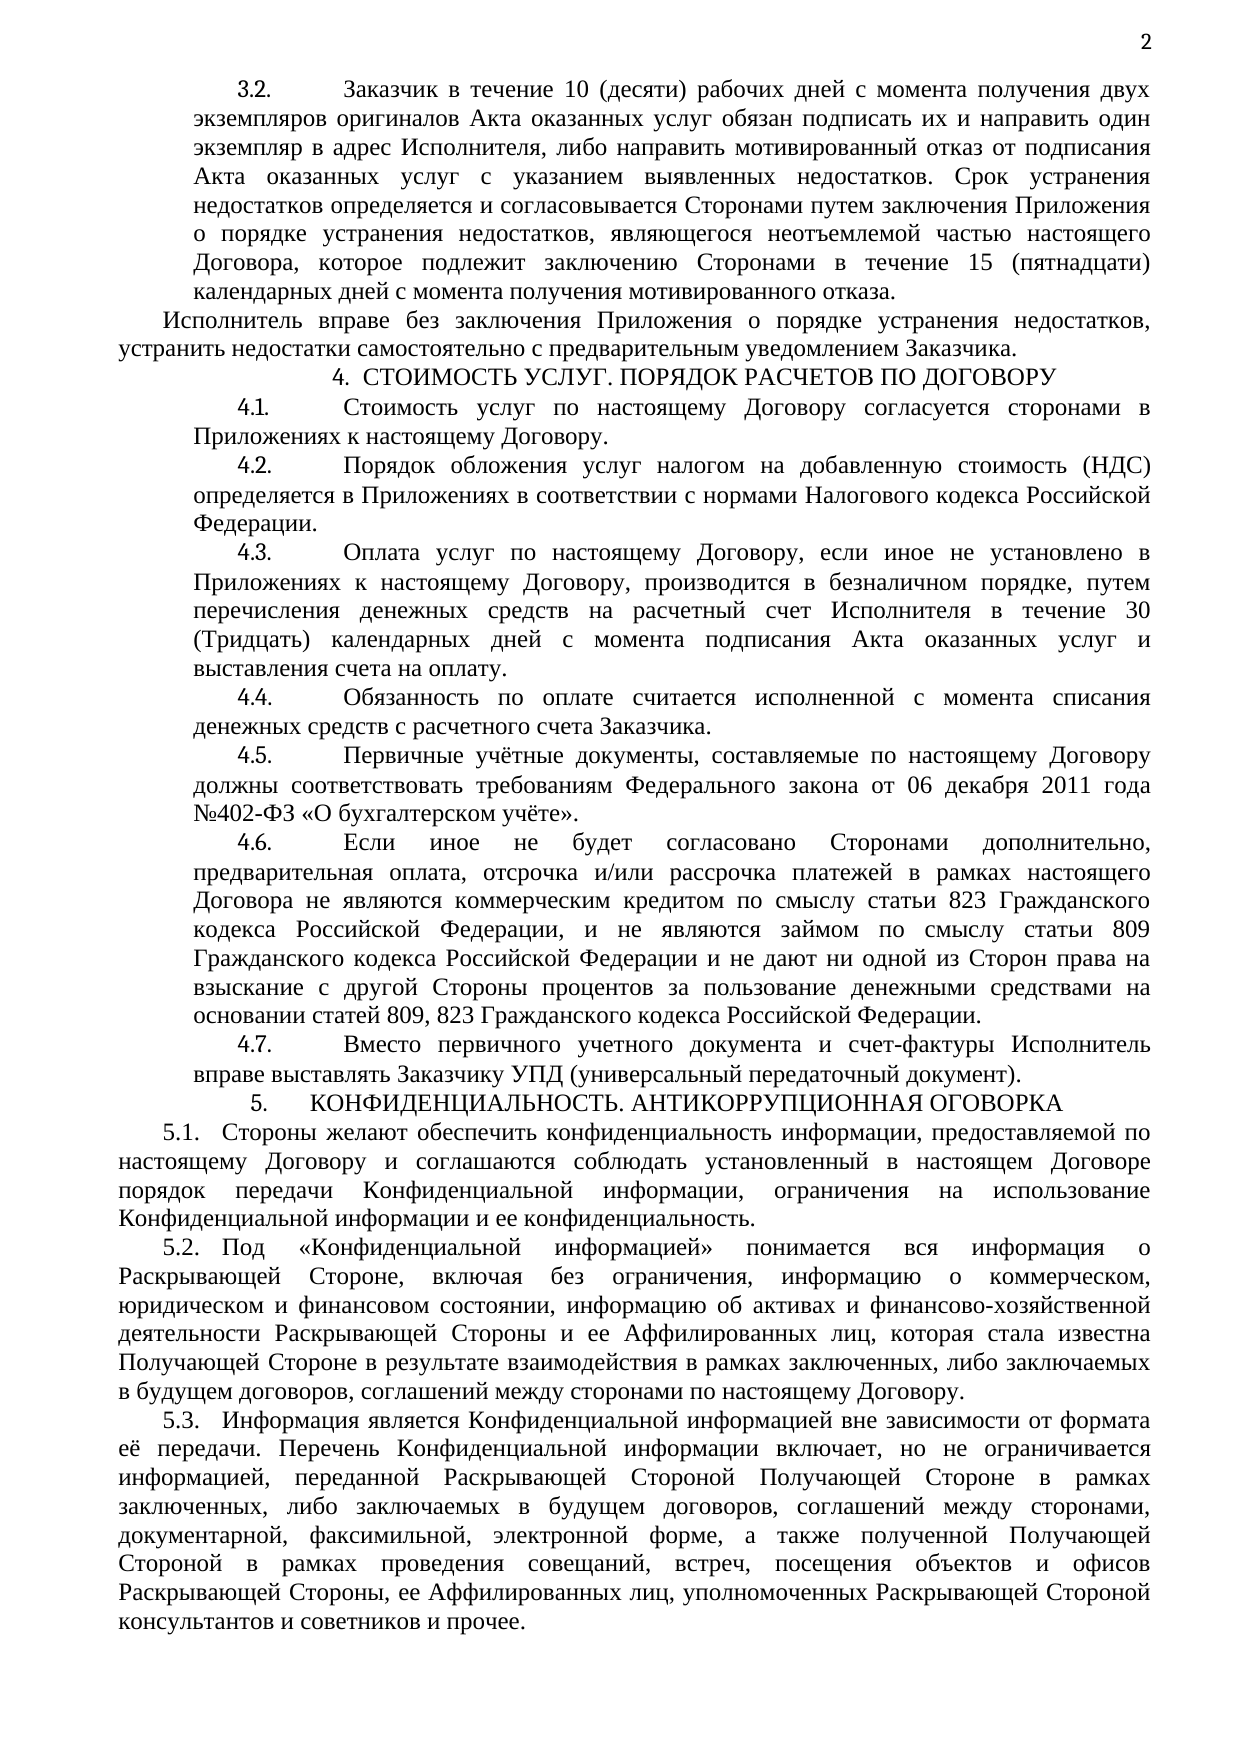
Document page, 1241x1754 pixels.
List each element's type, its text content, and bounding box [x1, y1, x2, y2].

list Исполнитель вправе без заключения Приложения о порядке устранения недостатков, устранить недостатки самостоятельно с предварительным уведомлением Заказчика. [118, 305, 1152, 362]
list СТОИМОСТЬ УСЛУГ. ПОРЯДОК РАСЧЕТОВ ПО ДОГОВОРУ [193, 362, 1152, 392]
text 5.3. Информация является Конфиденциальной информацией вне зависимости от формата её передачи. Перечень Конфиденциальной информации включает, но не ограничивается информацией, переданной Раскрывающей Стороной Получающей Стороне в рамках заключенных, либо заключаемых в будущем договоров, соглашений между сторонами, документарной, факсимильной, электронной форме, а также полученной Получающей Стороной в рамках проведения совещаний, встреч, посещения объектов и офисов Раскрывающей Стороны, ее Аффилированных лиц, уполномоченных Раскрывающей Стороной консультантов и советников и прочее. [118, 1405, 1152, 1635]
list Первичные учётные документы, составляемые по настоящему Договору должны соответствовать требованиям Федерального закона от 06 декабря 2011 года №402-ФЗ «О бухгалтерском учёте». [193, 740, 1152, 827]
list КОНФИДЕНЦИАЛЬНОСТЬ. АНТИКОРРУПЦИОННАЯ ОГОВОРКА [118, 1088, 1152, 1117]
list Если иное не будет согласовано Сторонами дополнительно, предварительная оплата, отсрочка и/или рассрочка платежей в рамках настоящего Договора не являются коммерческим кредитом по смыслу статьи 823 Гражданского кодекса Российской Федерации, и не являются займом по смыслу статьи 809 Гражданского кодекса Российской Федерации и не дают ни одной из Сторон права на взыскание с другой Стороны процентов за пользование денежными средствами на основании статей 809, 823 Гражданского кодекса Российской Федерации. [193, 827, 1152, 1029]
list Оплата услуг по настоящему Договору, если иное не установлено в Приложениях к настоящему Договору, производится в безналичном порядке, путем перечисления денежных средств на расчетный счет Исполнителя в течение 30 (Тридцать) календарных дней с момента подписания Акта оказанных услуг и выставления счета на оплату. [193, 537, 1152, 682]
text 5.2. Под «Конфиденциальной информацией» понимается вся информация о Раскрывающей Стороне, включая без ограничения, информацию о коммерческом, юридическом и финансовом состоянии, информацию об активах и финансово-хозяйственной деятельности Раскрывающей Стороны и ее Аффилированных лиц, которая стала известна Получающей Стороне в результате взаимодействия в рамках заключенных, либо заключаемых в будущем договоров, соглашений между сторонами по настоящему Договору. [118, 1232, 1152, 1405]
list Стоимость услуг по настоящему Договору согласуется сторонами в Приложениях к настоящему Договору. [193, 392, 1152, 450]
list Порядок обложения услуг налогом на добавленную стоимость (НДС) определяется в Приложениях в соответствии с нормами Налогового кодекса Российской Федерации. [193, 450, 1152, 537]
list Обязанность по оплате считается исполненной с момента списания денежных средств с расчетного счета Заказчика. [193, 682, 1152, 740]
text 5.1. Стороны желают обеспечить конфиденциальность информации, предоставляемой по настоящему Договору и соглашаются соблюдать установленный в настоящем Договоре порядок передачи Конфиденциальной информации, ограничения на использование Конфиденциальной информации и ее конфиденциальность. [118, 1117, 1152, 1232]
list Заказчик в течение 10 (десяти) рабочих дней с момента получения двух экземпляров оригиналов Акта оказанных услуг обязан подписать их и направить один экземпляр в адрес Исполнителя, либо направить мотивированный отказ от подписания Акта оказанных услуг с указанием выявленных недостатков. Срок устранения недостатков определяется и согласовывается Сторонами путем заключения Приложения о порядке устранения недостатков, являющегося неотъемлемой частью настоящего Договора, которое подлежит заключению Сторонами в течение 15 (пятнадцати) календарных дней с момента получения мотивированного отказа. [193, 74, 1152, 305]
list Вместо первичного учетного документа и счет-фактуры Исполнитель вправе выставлять Заказчику УПД (универсальный передаточный документ). [193, 1029, 1152, 1088]
